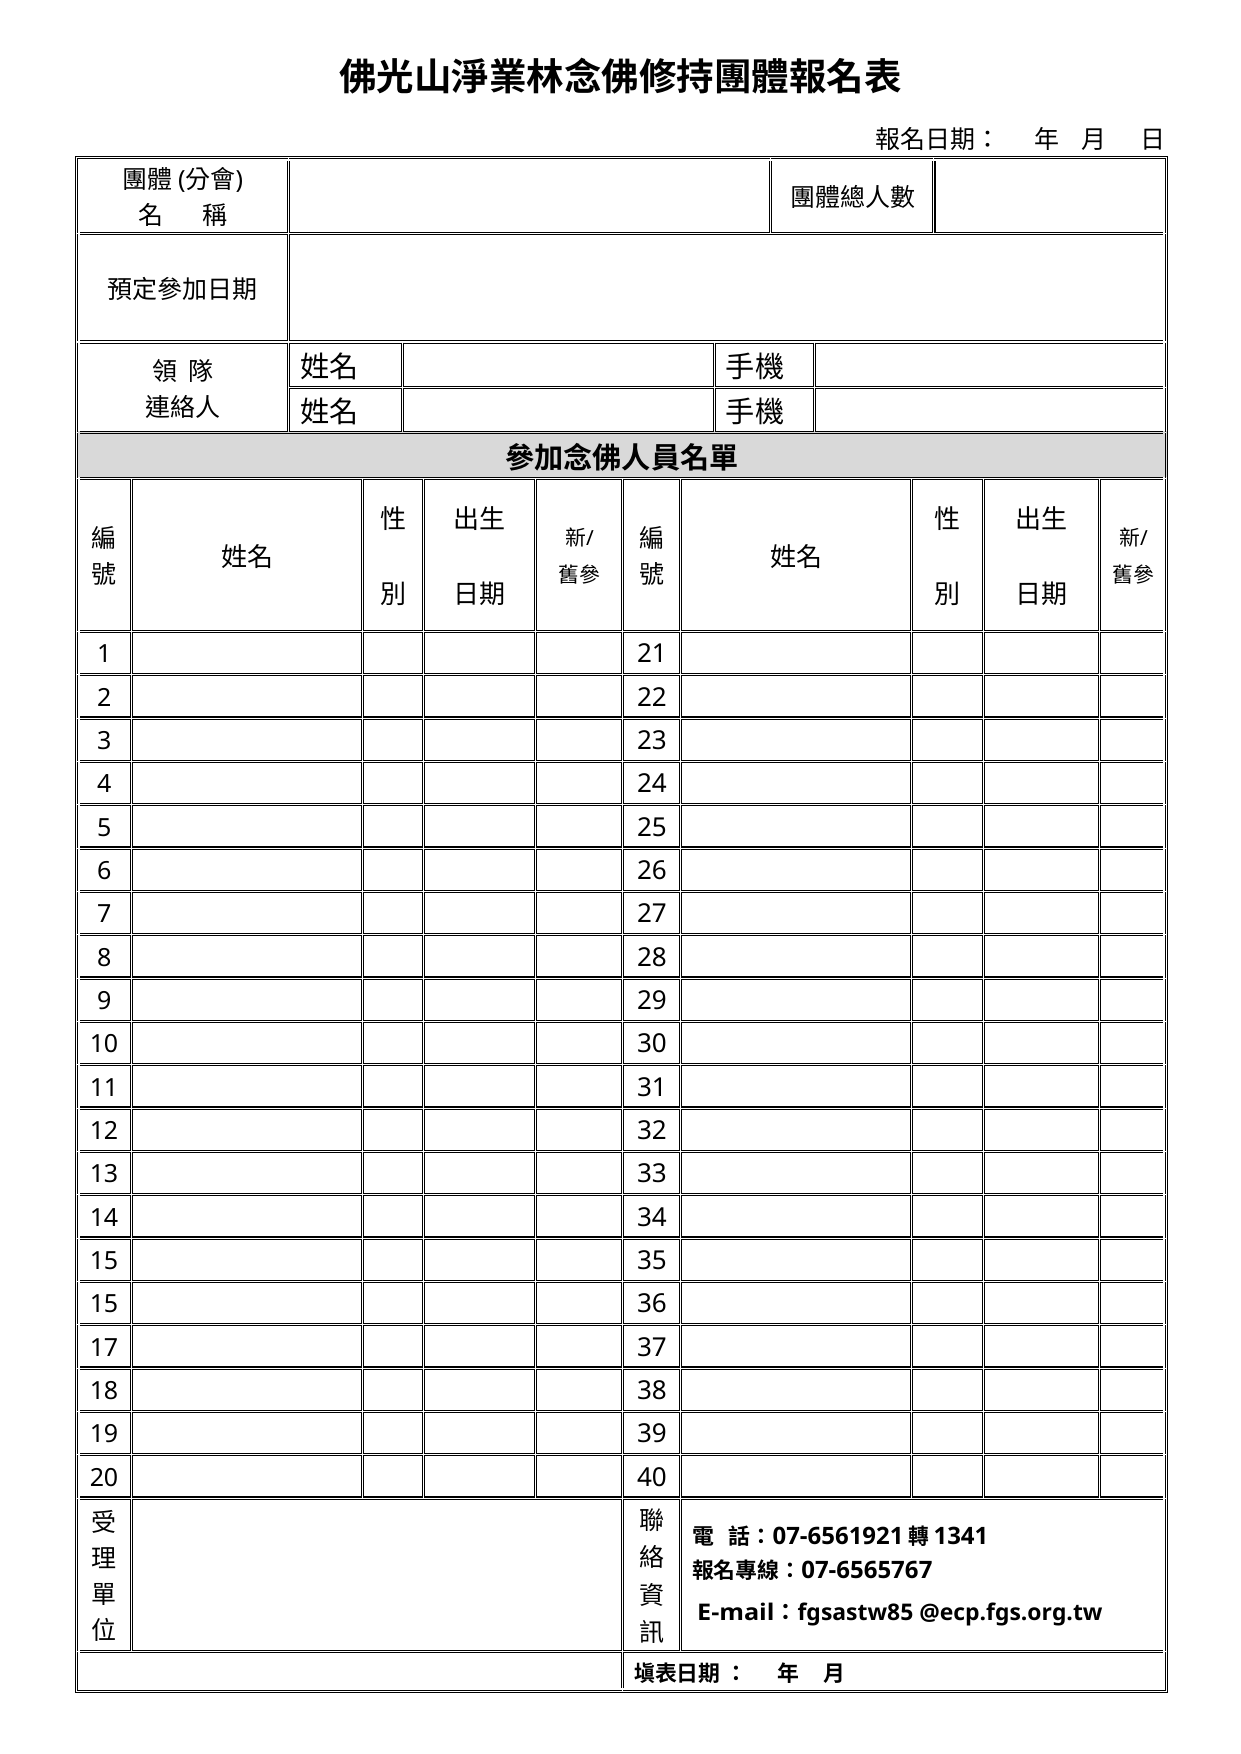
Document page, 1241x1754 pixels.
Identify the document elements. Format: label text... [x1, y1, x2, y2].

table_cell [133, 1240, 361, 1280]
table_cell [682, 763, 910, 803]
table_cell 37 [624, 1326, 679, 1366]
table_cell [404, 389, 713, 431]
table_cell [537, 1283, 621, 1323]
table_cell [1099, 673, 1167, 716]
table_cell [985, 1153, 1098, 1193]
table_cell [425, 1153, 534, 1193]
table_cell [985, 720, 1098, 760]
table_cell 14 [77, 1193, 131, 1236]
table_cell [364, 806, 422, 846]
table_cell [537, 633, 621, 673]
table_cell [682, 806, 910, 846]
table_cell [913, 720, 982, 760]
table_cell [537, 850, 621, 890]
table_cell [537, 1370, 621, 1410]
table_cell [682, 1456, 910, 1496]
table_cell 受理單位 [78, 1496, 130, 1649]
table_cell 性別 [364, 480, 422, 630]
table_cell 參加念佛人員名單 [77, 431, 1167, 477]
table_cell [133, 806, 361, 846]
table_cell 新/ 舊參 [1101, 477, 1165, 630]
table_cell 27 [624, 893, 679, 933]
table_cell [133, 1456, 361, 1496]
table_cell [425, 936, 534, 976]
table_cell [133, 763, 361, 803]
table_cell [364, 980, 422, 1020]
table_cell 32 [624, 1110, 679, 1150]
table_cell [1101, 760, 1165, 803]
table_cell [814, 340, 1167, 386]
table_cell [913, 1066, 982, 1106]
table_cell [682, 1196, 910, 1236]
table_cell [1101, 846, 1165, 890]
table_cell [537, 1326, 621, 1366]
table_cell [537, 806, 621, 846]
table_cell 出生 日期 [425, 480, 534, 630]
table_cell [425, 1240, 534, 1280]
table_cell [133, 1370, 361, 1410]
table_cell [985, 1370, 1098, 1410]
table_cell 18 [78, 1366, 130, 1410]
table_cell [985, 850, 1098, 890]
table_cell [913, 980, 982, 1020]
table_cell 15 [78, 1280, 130, 1323]
table_cell 姓名 [133, 480, 361, 630]
table_cell [682, 676, 910, 716]
table_cell [537, 1240, 621, 1280]
table_cell [913, 1240, 982, 1280]
table_cell 6 [78, 846, 130, 890]
table_cell 3 [78, 716, 130, 760]
table_cell [364, 1110, 422, 1150]
table_cell [913, 1153, 982, 1193]
table_cell 新/ 舊參 [537, 480, 621, 630]
table_cell [913, 1196, 982, 1236]
table_cell [537, 936, 621, 976]
table_cell [913, 1413, 982, 1453]
table_cell [290, 232, 1165, 340]
table_cell [537, 893, 621, 933]
table_cell [425, 1326, 534, 1366]
table_header 團體 (分會) 名 稱 [78, 159, 288, 232]
table_cell [364, 1326, 422, 1366]
table_cell 30 [624, 1023, 679, 1063]
table_cell [913, 633, 982, 673]
table_cell 39 [624, 1413, 679, 1453]
table_cell [425, 980, 534, 1020]
table_cell 38 [624, 1370, 679, 1410]
table_cell [682, 1153, 910, 1193]
table_cell [133, 1023, 361, 1063]
table_cell 聯絡資訊 [624, 1500, 679, 1649]
table_cell [1099, 933, 1167, 976]
table_cell 33 [624, 1153, 679, 1193]
table_cell [1099, 1323, 1167, 1366]
table_cell [913, 893, 982, 933]
table_cell 出生 日期 [985, 480, 1098, 630]
table_cell 29 [624, 980, 679, 1020]
table_cell [425, 1370, 534, 1410]
table_cell [425, 720, 534, 760]
table_cell [425, 676, 534, 716]
table_cell 姓名 [290, 344, 401, 386]
table_cell 7 [78, 890, 130, 933]
table_cell 40 [624, 1456, 679, 1496]
table_cell [682, 1110, 910, 1150]
table_cell [913, 936, 982, 976]
table_cell [985, 633, 1098, 673]
table_cell [364, 893, 422, 933]
table_cell [425, 763, 534, 803]
table_cell [537, 1196, 621, 1236]
table_cell 22 [624, 676, 679, 716]
table_cell 20 [77, 1453, 131, 1496]
table_cell [364, 633, 422, 673]
table_cell [425, 1283, 534, 1323]
table_cell [1101, 976, 1165, 1020]
table_cell [133, 1110, 361, 1150]
text 報名日期： 年 月 日 [75, 119, 1165, 156]
table_cell [364, 1240, 422, 1280]
table_cell [816, 386, 1165, 431]
table_cell [1101, 1150, 1165, 1193]
table_cell [133, 633, 361, 673]
table_cell [682, 1413, 910, 1453]
table_cell 2 [77, 673, 131, 716]
table_cell [1099, 1453, 1167, 1496]
table_cell [133, 850, 361, 890]
table_cell [913, 676, 982, 716]
table_cell 預定參加日期 [78, 232, 287, 340]
table_cell 塡表日期 ： 年 月 [623, 1650, 1165, 1690]
table_cell [682, 1283, 910, 1323]
table_cell [1099, 803, 1167, 846]
table_cell [985, 676, 1098, 716]
table_cell [985, 936, 1098, 976]
table_cell [425, 1456, 534, 1496]
table_cell [985, 980, 1098, 1020]
table_cell [133, 1326, 361, 1366]
table_cell 15 [78, 1236, 130, 1280]
table_cell [537, 676, 621, 716]
table_cell [133, 1153, 361, 1193]
table_cell [985, 1110, 1098, 1150]
table_cell [682, 1240, 910, 1280]
table_cell [985, 1456, 1098, 1496]
table_cell [985, 1283, 1098, 1323]
table_cell 領 隊 連絡人 [77, 340, 288, 431]
table_cell [985, 806, 1098, 846]
table_cell [913, 1326, 982, 1366]
table_cell [682, 893, 910, 933]
table_cell [985, 893, 1098, 933]
table_cell [133, 720, 361, 760]
table_cell [682, 1023, 910, 1063]
table_cell 21 [624, 633, 679, 673]
table_cell 25 [624, 806, 679, 846]
table_cell [425, 1413, 534, 1453]
table_header 團體總人數 [771, 157, 934, 232]
table_cell [364, 763, 422, 803]
table_cell 8 [77, 933, 131, 976]
table_cell [133, 936, 361, 976]
table_cell [985, 1326, 1098, 1366]
table_cell [133, 893, 361, 933]
table_cell 姓名 [682, 480, 910, 630]
table_cell [682, 1066, 910, 1106]
table_cell [425, 850, 534, 890]
table_cell [1099, 1193, 1167, 1236]
table_cell [425, 1196, 534, 1236]
table_cell [1101, 890, 1165, 933]
table_cell 24 [624, 763, 679, 803]
table_cell [364, 676, 422, 716]
table_cell [537, 763, 621, 803]
table_cell 姓名 [290, 389, 401, 431]
table_cell [682, 1370, 910, 1410]
table_cell 4 [78, 760, 130, 803]
table_cell [364, 1283, 422, 1323]
table_cell [985, 1240, 1098, 1280]
table_cell 5 [77, 803, 131, 846]
table_cell [985, 1413, 1098, 1453]
table_cell 26 [624, 850, 679, 890]
table_cell [1101, 1106, 1165, 1150]
table_cell [985, 1066, 1098, 1106]
table_cell [1101, 1236, 1165, 1280]
table_cell [913, 1110, 982, 1150]
table_header [934, 159, 1165, 232]
table_cell [133, 1413, 361, 1453]
table_cell [1101, 1280, 1165, 1323]
table_cell [133, 1196, 361, 1236]
table_cell [913, 1283, 982, 1323]
table_cell [913, 1456, 982, 1496]
table_cell 編號 [624, 480, 679, 630]
table_cell 手機 [716, 344, 813, 386]
table_cell [682, 980, 910, 1020]
table_cell [364, 1370, 422, 1410]
table_cell [913, 1370, 982, 1410]
table_cell 13 [78, 1150, 130, 1193]
table_cell 手機 [716, 389, 813, 431]
table_cell 23 [624, 720, 679, 760]
table_cell [364, 1456, 422, 1496]
table_cell [425, 1110, 534, 1150]
table_cell [133, 1500, 621, 1649]
table_cell [913, 850, 982, 890]
table_cell 12 [78, 1106, 130, 1150]
table_cell [1101, 1366, 1165, 1410]
table_cell [364, 1066, 422, 1106]
table_cell [985, 1023, 1098, 1063]
table_cell [537, 720, 621, 760]
table_cell [1101, 630, 1165, 673]
table_cell 11 [77, 1063, 131, 1106]
table_cell [364, 1413, 422, 1453]
table_cell [364, 936, 422, 976]
table_cell [364, 850, 422, 890]
table_cell 36 [624, 1283, 679, 1323]
table_cell [1101, 716, 1165, 760]
table_cell [1101, 1020, 1165, 1063]
table_cell [913, 806, 982, 846]
table_cell [913, 1023, 982, 1063]
table_cell [425, 893, 534, 933]
table_cell 電 話：07-6561921轉1341 報名專線：07-6565767 E-mail：fgsastw85 @ecp.fgs.org.tw [682, 1496, 1165, 1649]
table_cell [537, 1023, 621, 1063]
table_cell [537, 1456, 621, 1496]
table_cell 19 [78, 1410, 130, 1453]
table_cell [682, 1326, 910, 1366]
table_cell [537, 1413, 621, 1453]
table_cell [537, 1110, 621, 1150]
table_cell [682, 633, 910, 673]
table_cell [364, 1023, 422, 1063]
table_cell [1099, 1063, 1167, 1106]
table_header [289, 157, 771, 232]
table_cell [364, 720, 422, 760]
table_cell [682, 720, 910, 760]
table_cell [913, 763, 982, 803]
table_cell [537, 980, 621, 1020]
table_cell [133, 676, 361, 716]
table_cell [133, 980, 361, 1020]
table_cell [425, 1066, 534, 1106]
table_cell [425, 633, 534, 673]
table_cell [425, 1023, 534, 1063]
table_cell [78, 1650, 623, 1690]
table_cell [133, 1066, 361, 1106]
table_cell 28 [624, 936, 679, 976]
table_cell [537, 1066, 621, 1106]
table_cell [364, 1153, 422, 1193]
table_cell [404, 344, 713, 386]
table_cell [364, 1196, 422, 1236]
table_cell [1101, 1410, 1165, 1453]
table_cell 35 [624, 1240, 679, 1280]
table_cell [985, 1196, 1098, 1236]
text 佛光山淨業林念佛修持團體報名表 [75, 36, 1165, 111]
table_cell 10 [78, 1020, 130, 1063]
table_cell 34 [624, 1196, 679, 1236]
table_cell [682, 850, 910, 890]
table_cell [133, 1283, 361, 1323]
table_cell [985, 763, 1098, 803]
table_cell [682, 936, 910, 976]
table_cell 9 [78, 976, 130, 1020]
table_cell 1 [78, 630, 130, 673]
table_cell [425, 806, 534, 846]
table_cell 17 [77, 1323, 131, 1366]
table_cell 31 [624, 1066, 679, 1106]
table_cell [537, 1153, 621, 1193]
table_cell 性別 [913, 480, 982, 630]
table_cell 編號 [78, 477, 130, 630]
